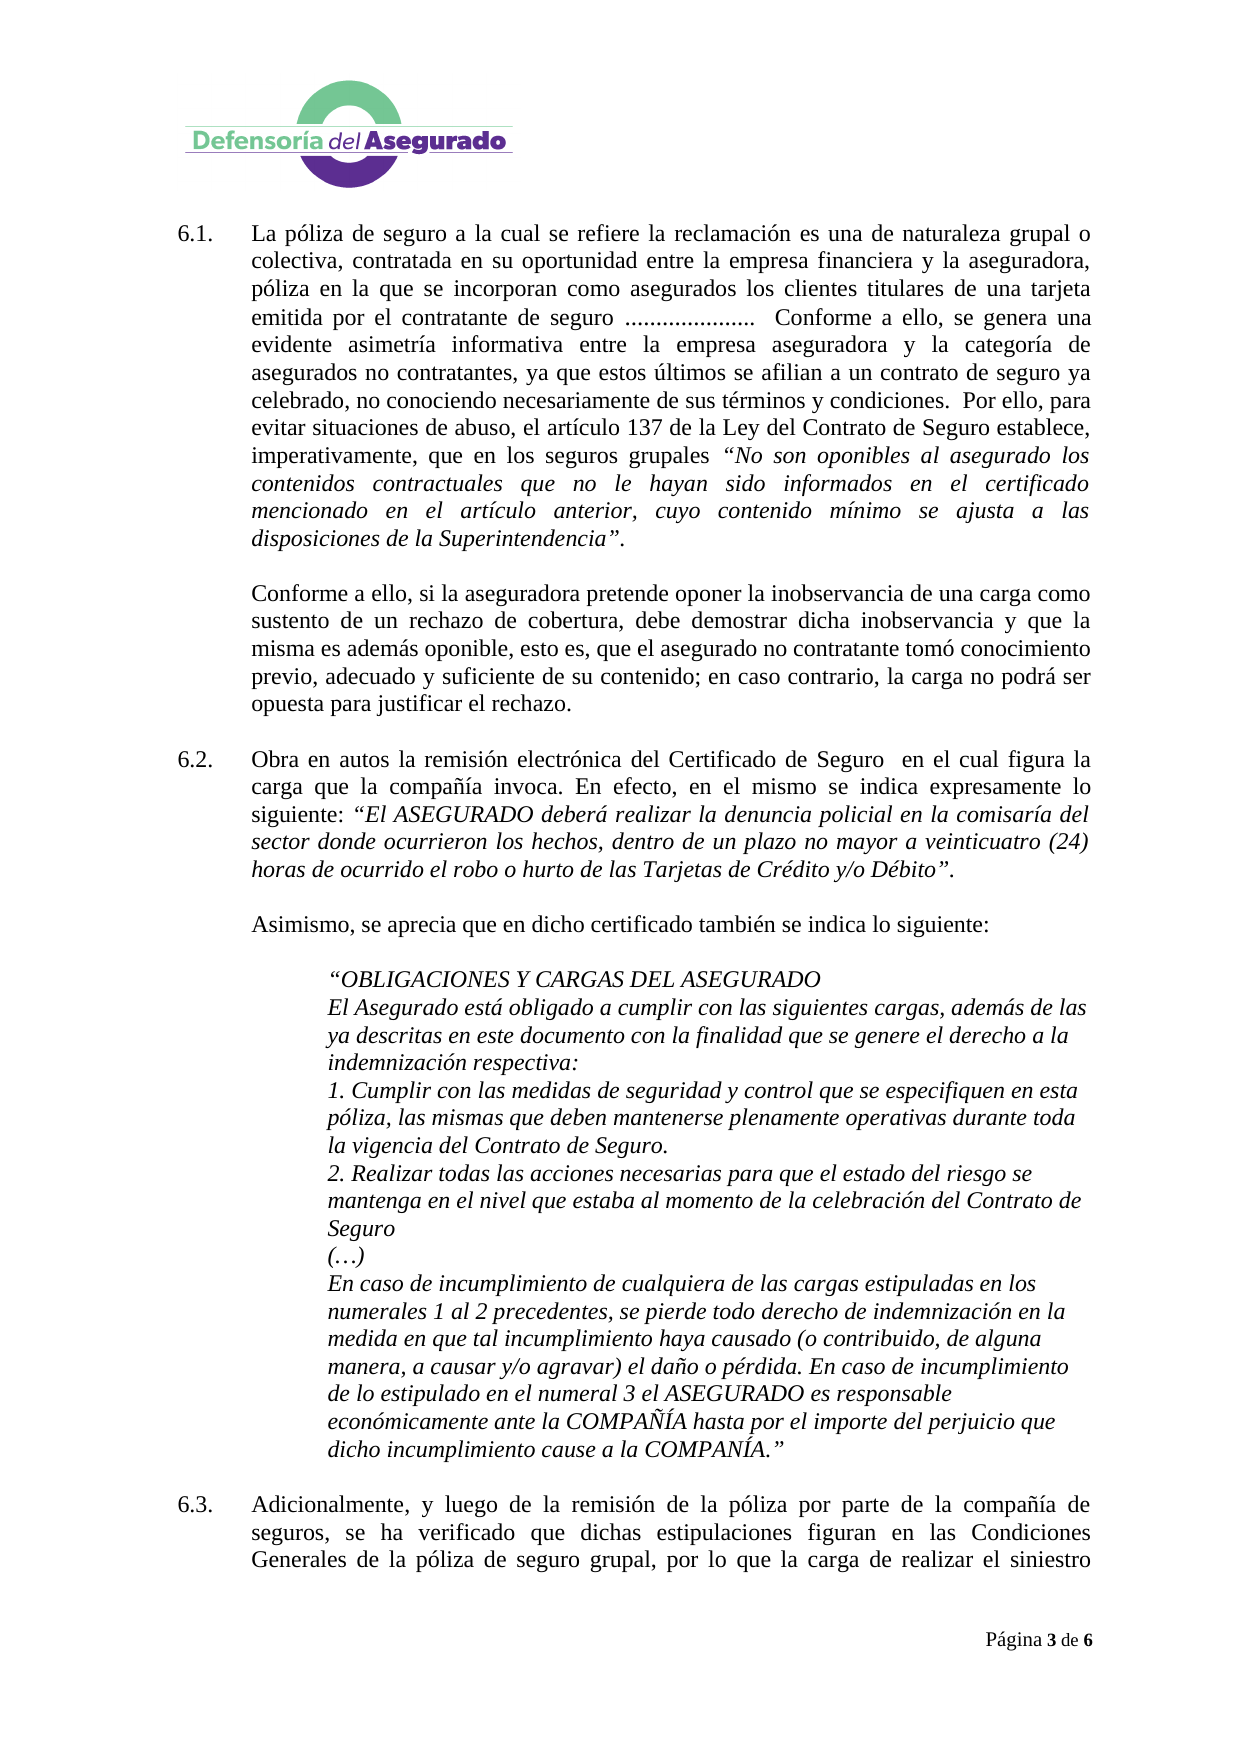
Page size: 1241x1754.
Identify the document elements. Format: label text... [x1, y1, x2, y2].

picture [177, 73, 521, 191]
text 2. Realizar todas las acciones necesarias para que el estado del riesgo se mantenga en el nivel que estaba al momento de la celebración del Contrato de Seguro [327, 1159, 1092, 1241]
text En caso de incumplimiento de cualquiera de las cargas estipuladas en los numerales 1 al 2 precedentes, se pierde todo derecho de indemnización en la medida en que tal incumplimiento haya causado (o contribuido, de alguna manera, a causar y/o agravar) el daño o pérdida. En caso de incumplimiento de lo estipulado en el numeral 3 el ASEGURADO es responsable económicamente ante la COMPAÑÍA hasta por el importe del perjuicio que dicho incumplimiento cause a la COMPANÍA.” [327, 1269, 1092, 1462]
text Asimismo, se aprecia que en dicho certificado también se indica lo siguiente: [177, 910, 1092, 938]
text (…) [327, 1241, 1092, 1269]
text 6.1. La póliza de seguro a la cual se refiere la reclamación es una de naturaleza grupal o colectiva, contratada en su oportunidad entre la empresa financiera y la aseguradora, póliza en la que se incorporan como asegurados los clientes titulares de una tarjeta emitida por el contratante de seguro ..................... Conforme a ello, se genera una evidente asimetría informativa entre la empresa aseguradora y la categoría de asegurados no contratantes, ya que estos últimos se afilian a un contrato de seguro ya celebrado, no conociendo necesariamente de sus términos y condiciones. Por ello, para evitar situaciones de abuso, el artículo 137 de la Ley del Contrato de Seguro establece, imperativamente, que en los seguros grupales “No son oponibles al asegurado los contenidos contractuales que no le hayan sido informados en el certificado mencionado en el artículo anterior, cuyo contenido mínimo se ajusta a las disposiciones de la Superintendencia”. [177, 219, 1092, 551]
text 6.2. Obra en autos la remisión electrónica del Certificado de Seguro en el cual figura la carga que la compañía invoca. En efecto, en el mismo se indica expresamente lo siguiente: “El ASEGURADO deberá realizar la denuncia policial en la comisaría del sector donde ocurrieron los hechos, dentro de un plazo no mayor a veinticuatro (24) horas de ocurrido el robo o hurto de las Tarjetas de Crédito y/o Débito”. [177, 744, 1092, 883]
text 1. Cumplir con las medidas de seguridad y control que se especifiquen en esta póliza, las mismas que deben mantenerse plenamente operativas durante toda la vigencia del Contrato de Seguro. [327, 1076, 1092, 1159]
text El Asegurado está obligado a cumplir con las siguientes cargas, además de las ya descritas en este documento con la finalidad que se genere el derecho a la indemnización respectiva: [327, 993, 1092, 1076]
text Conforme a ello, si la aseguradora pretende oponer la inobservancia de una carga como sustento de un rechazo de cobertura, debe demostrar dicha inobservancia y que la misma es además oponible, esto es, que el asegurado no contratante tomó conocimiento previo, adecuado y suficiente de su contenido; en caso contrario, la carga no podrá ser opuesta para justificar el rechazo. [177, 579, 1092, 717]
text “OBLIGACIONES Y CARGAS DEL ASEGURADO [327, 965, 1092, 993]
